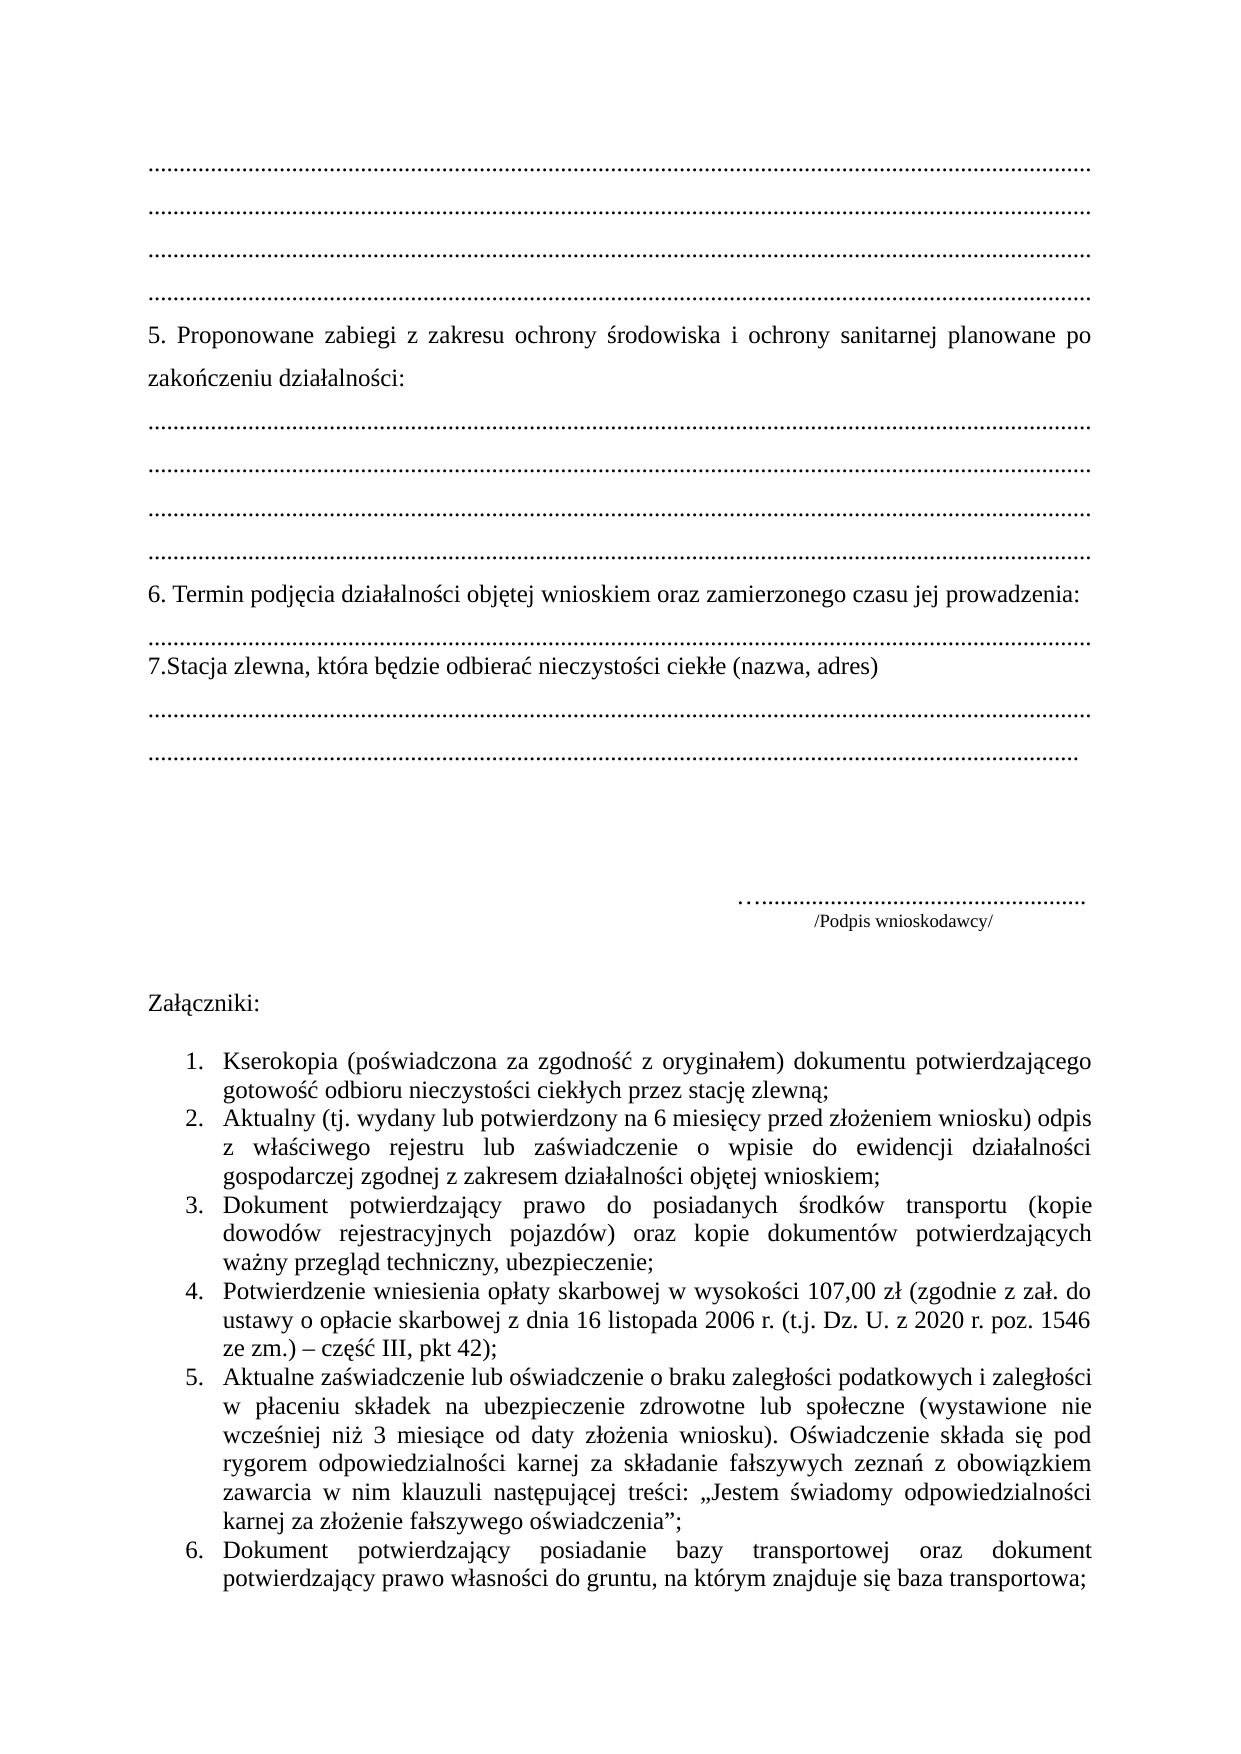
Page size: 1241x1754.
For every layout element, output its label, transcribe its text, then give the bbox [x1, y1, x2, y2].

list Dokument potwierdzający prawo do posiadanych środków transportu (kopie dowodów rejestracyjnych pojazdów) oraz kopie dokumentów potwierdzających ważny przegląd techniczny, ubezpieczenie; [185, 1190, 1093, 1276]
list Dokument potwierdzający posiadanie bazy transportowej oraz dokument potwierdzający prawo własności do gruntu, na którym znajduje się baza transportowa; [185, 1535, 1093, 1592]
list Potwierdzenie wniesienia opłaty skarbowej w wysokości 107,00 zł (zgodnie z zał. do ustawy o opłacie skarbowej z dnia 16 listopada 2006 r. (t.j. Dz. U. z 2020 r. poz. 1546 ze zm.) – część III, pkt 42); [185, 1276, 1093, 1362]
text ............................................................................................................................................................................................................................................................................................................ [148, 694, 1093, 809]
text 7.Stacja zlewna, która będzie odbierać nieczystości ciekłe (nazwa, adres) [148, 651, 1093, 679]
text ............................................................................................................................................................................................................................................................................................................................................................................................................................................................................................................................................................................................................................ 5. Proponowane zabiegi z zakresu ochrony środowiska i ochrony sanitarnej planowane po zakończeniu działalności: [148, 148, 1093, 392]
text Załączniki: [148, 988, 1093, 1017]
text ….................................................... [148, 823, 1093, 909]
text 6. Termin podjęcia działalności objętej wnioskiem oraz zamierzonego czasu jej prowadzenia: [148, 579, 1093, 608]
list Kserokopia (poświadczona za zgodność z oryginałem) dokumentu potwierdzającego gotowość odbioru nieczystości ciekłych przez stację zlewną; [185, 1046, 1093, 1103]
text ....................................................................................................................................................... [148, 622, 1093, 651]
text /Podpis wnioskodawcy/ [148, 909, 1093, 931]
list Aktualne zaświadczenie lub oświadczenie o braku zaległości podatkowych i zaległości w płaceniu składek na ubezpieczenie zdrowotne lub społeczne (wystawione nie wcześniej niż 3 miesiące od daty złożenia wniosku). Oświadczenie składa się pod rygorem odpowiedzialności karnej za składanie fałszywych zeznań z obowiązkiem zawarcia w nim klauzuli następującej treści: „Jestem świadomy odpowiedzialności karnej za złożenie fałszywego oświadczenia”; [185, 1362, 1093, 1535]
list Aktualny (tj. wydany lub potwierdzony na 6 miesięcy przed złożeniem wniosku) odpis z właściwego rejestru lub zaświadczenie o wpisie do ewidencji działalności gospodarczej zgodnej z zakresem działalności objętej wnioskiem; [185, 1103, 1093, 1190]
